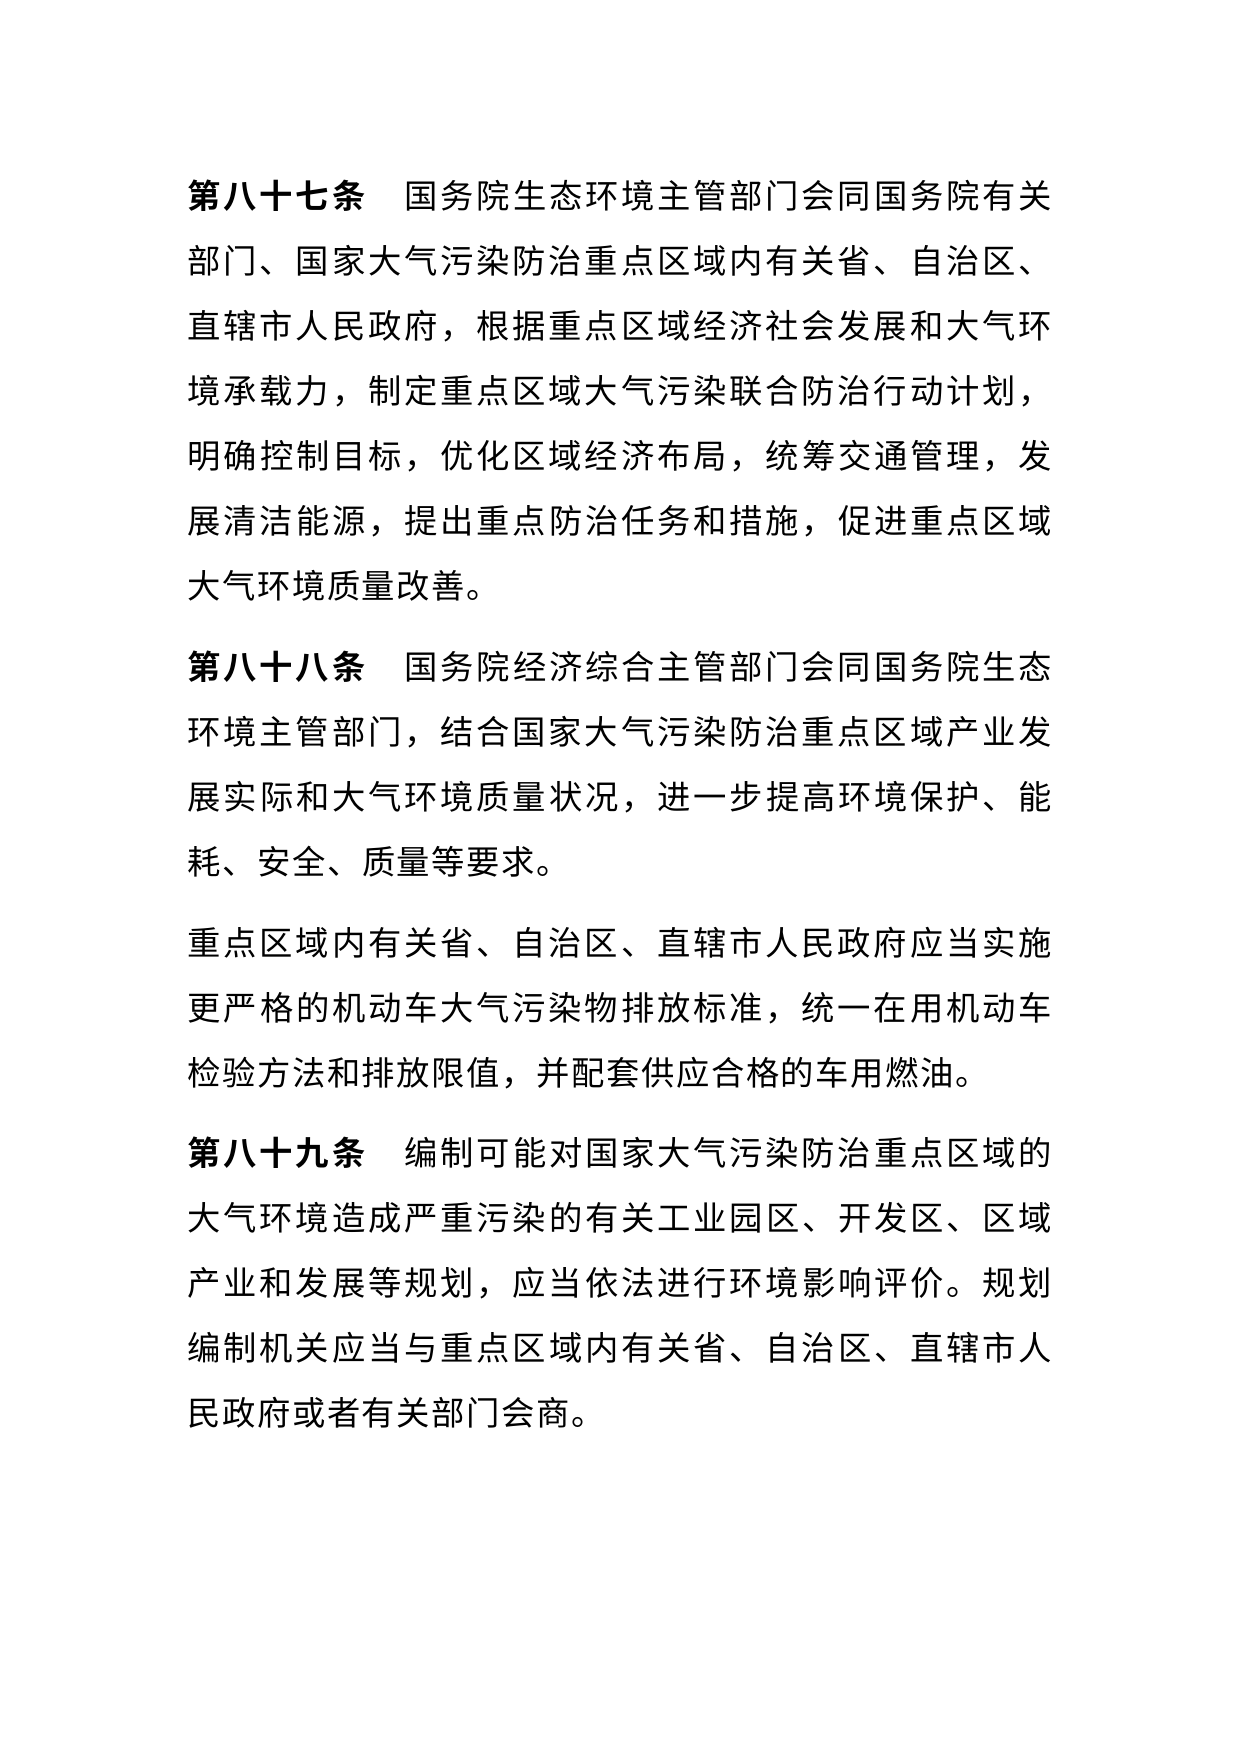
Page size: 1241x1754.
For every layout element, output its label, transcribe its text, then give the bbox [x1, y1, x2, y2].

text 第八十八条 国务院经济综合主管部门会同国务院生态环境主管部门，结合国家大气污染防治重点区域产业发展实际和大气环境质量状况，进一步提高环境保护、能耗、安全、质量等要求。 [187, 633, 1053, 893]
text 重点区域内有关省、自治区、直辖市人民政府应当实施更严格的机动车大气污染物排放标准，统一在用机动车检验方法和排放限值，并配套供应合格的车用燃油。 [187, 908, 1053, 1103]
text 第八十九条 编制可能对国家大气污染防治重点区域的大气环境造成严重污染的有关工业园区、开发区、区域产业和发展等规划，应当依法进行环境影响评价。规划编制机关应当与重点区域内有关省、自治区、直辖市人民政府或者有关部门会商。 [187, 1119, 1053, 1444]
text 第八十七条 国务院生态环境主管部门会同国务院有关部门、国家大气污染防治重点区域内有关省、自治区、直辖市人民政府，根据重点区域经济社会发展和大气环境承载力，制定重点区域大气污染联合防治行动计划，明确控制目标，优化区域经济布局，统筹交通管理，发展清洁能源，提出重点防治任务和措施，促进重点区域大气环境质量改善。 [187, 162, 1053, 617]
